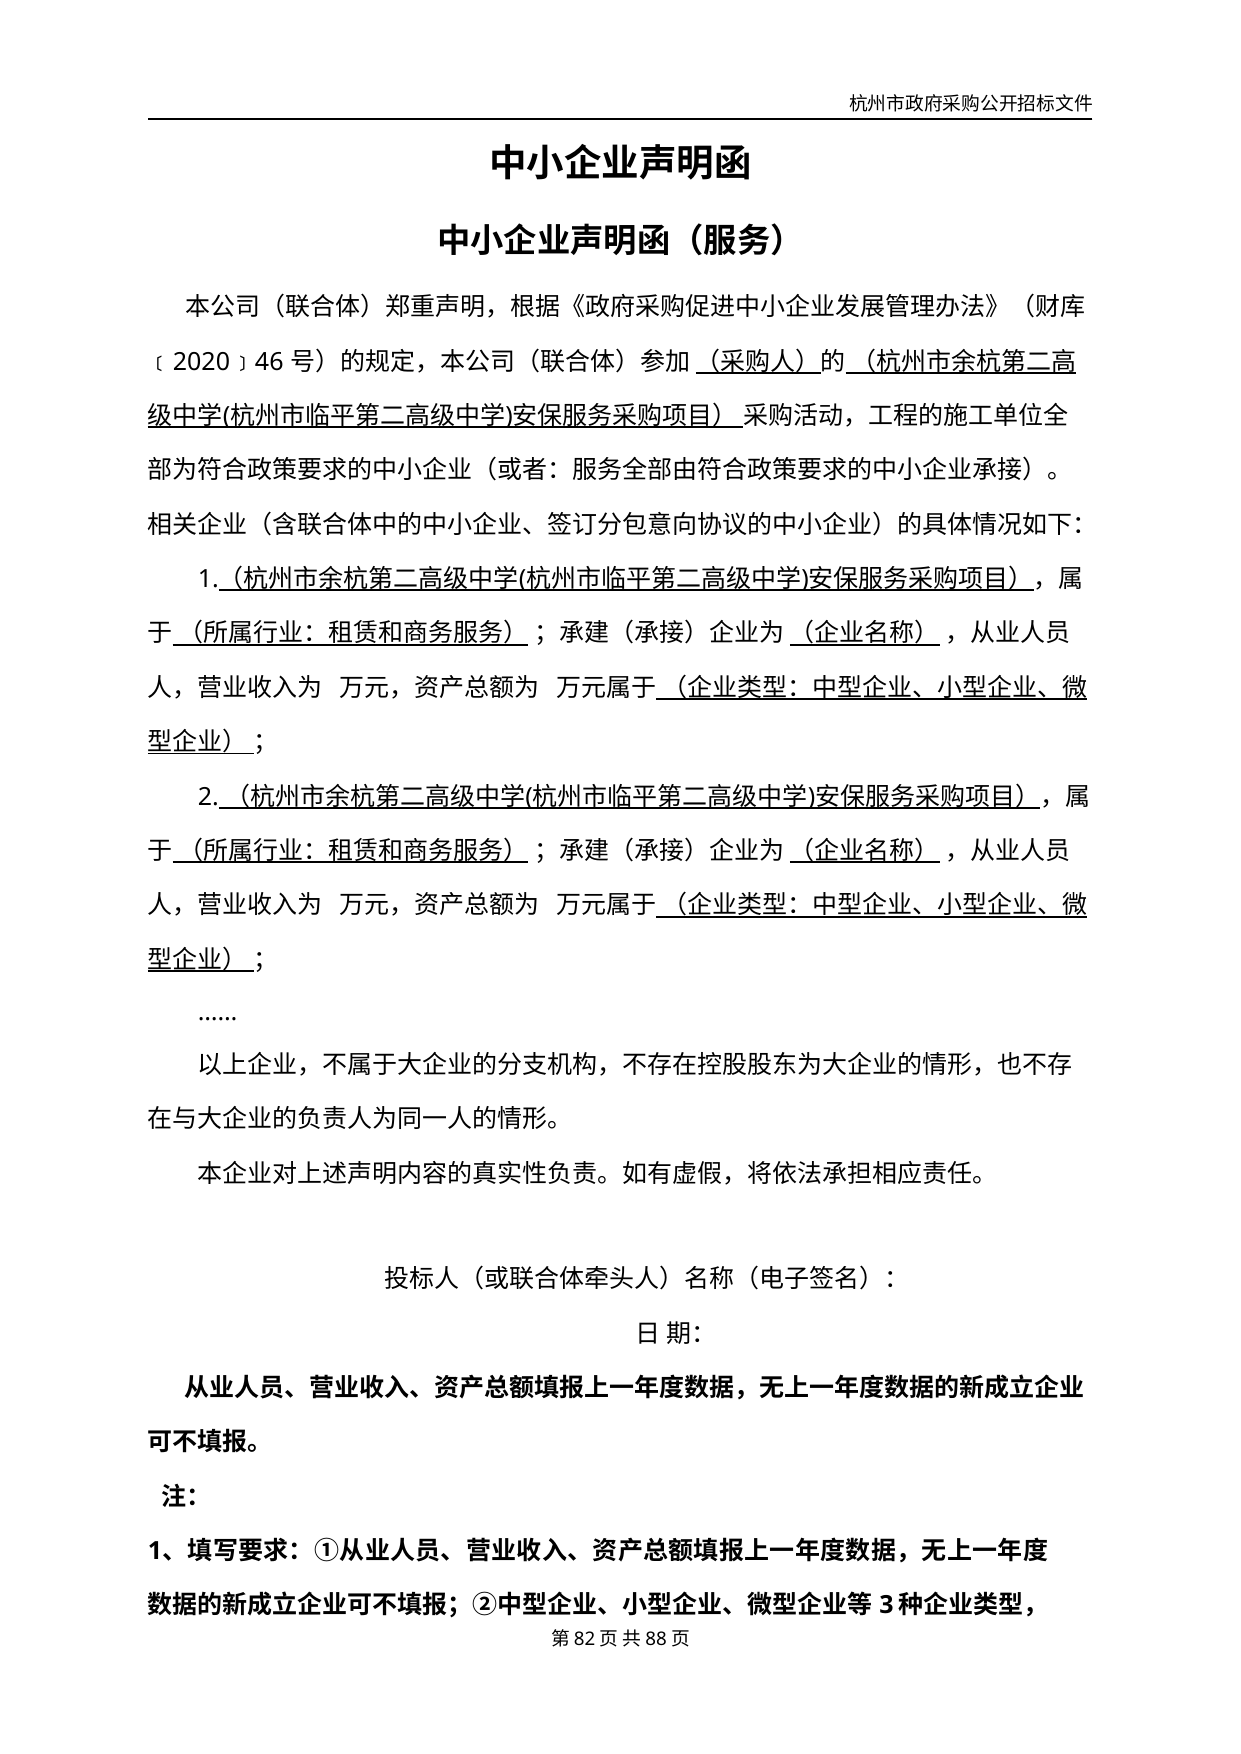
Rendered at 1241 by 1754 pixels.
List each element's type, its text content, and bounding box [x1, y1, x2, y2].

text 以上企业，不属于大企业的分支机构，不存在控股股东为大企业的情形，也不存在与大企业的负责人为同一人的情形。 [148, 1044, 1092, 1135]
text …… [148, 993, 1092, 1027]
text 1.（杭州市余杭第二高级中学(杭州市临平第二高级中学)安保服务采购项目），属于 （所属行业：租赁和商务服务） ；承建（承接）企业为 （企业名称） ，从业人员 人，营业收入为 万元，资产总额为 万元属于 （企业类型：中型企业、小型企业、微型企业） ； [148, 558, 1092, 758]
text 本公司（联合体）郑重声明，根据《政府采购促进中小企业发展管理办法》（财库﹝2020﹞46 号）的规定，本公司（联合体）参加 （采购人）的 （杭州市余杭第二高级中学(杭州市临平第二高级中学)安保服务采购项目） 采购活动，工程的施工单位全部为符合政策要求的中小企业（或者：服务全部由符合政策要求的中小企业承接）。相关企业（含联合体中的中小企业、签订分包意向协议的中小企业）的具体情况如下： [148, 287, 1092, 540]
text 投标人（或联合体牵头人）名称（电子签名）： [148, 1259, 909, 1295]
text 中小企业声明函（服务） [148, 214, 1092, 262]
text 日 期： [148, 1313, 976, 1349]
text 2. （杭州市余杭第二高级中学(杭州市临平第二高级中学)安保服务采购项目），属于 （所属行业：租赁和商务服务） ；承建（承接）企业为 （企业名称） ，从业人员 人，营业收入为 万元，资产总额为 万元属于 （企业类型：中型企业、小型企业、微型企业） ； [148, 776, 1092, 975]
text 本企业对上述声明内容的真实性负责。如有虚假，将依法承担相应责任。 [148, 1153, 1092, 1189]
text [148, 1531, 1049, 1621]
text 从业人员、营业收入、资产总额填报上一年度数据，无上一年度数据的新成立企业可不填报。 [148, 1367, 1092, 1458]
text 注： [148, 1476, 1049, 1512]
text 中小企业声明函 [148, 133, 1092, 187]
